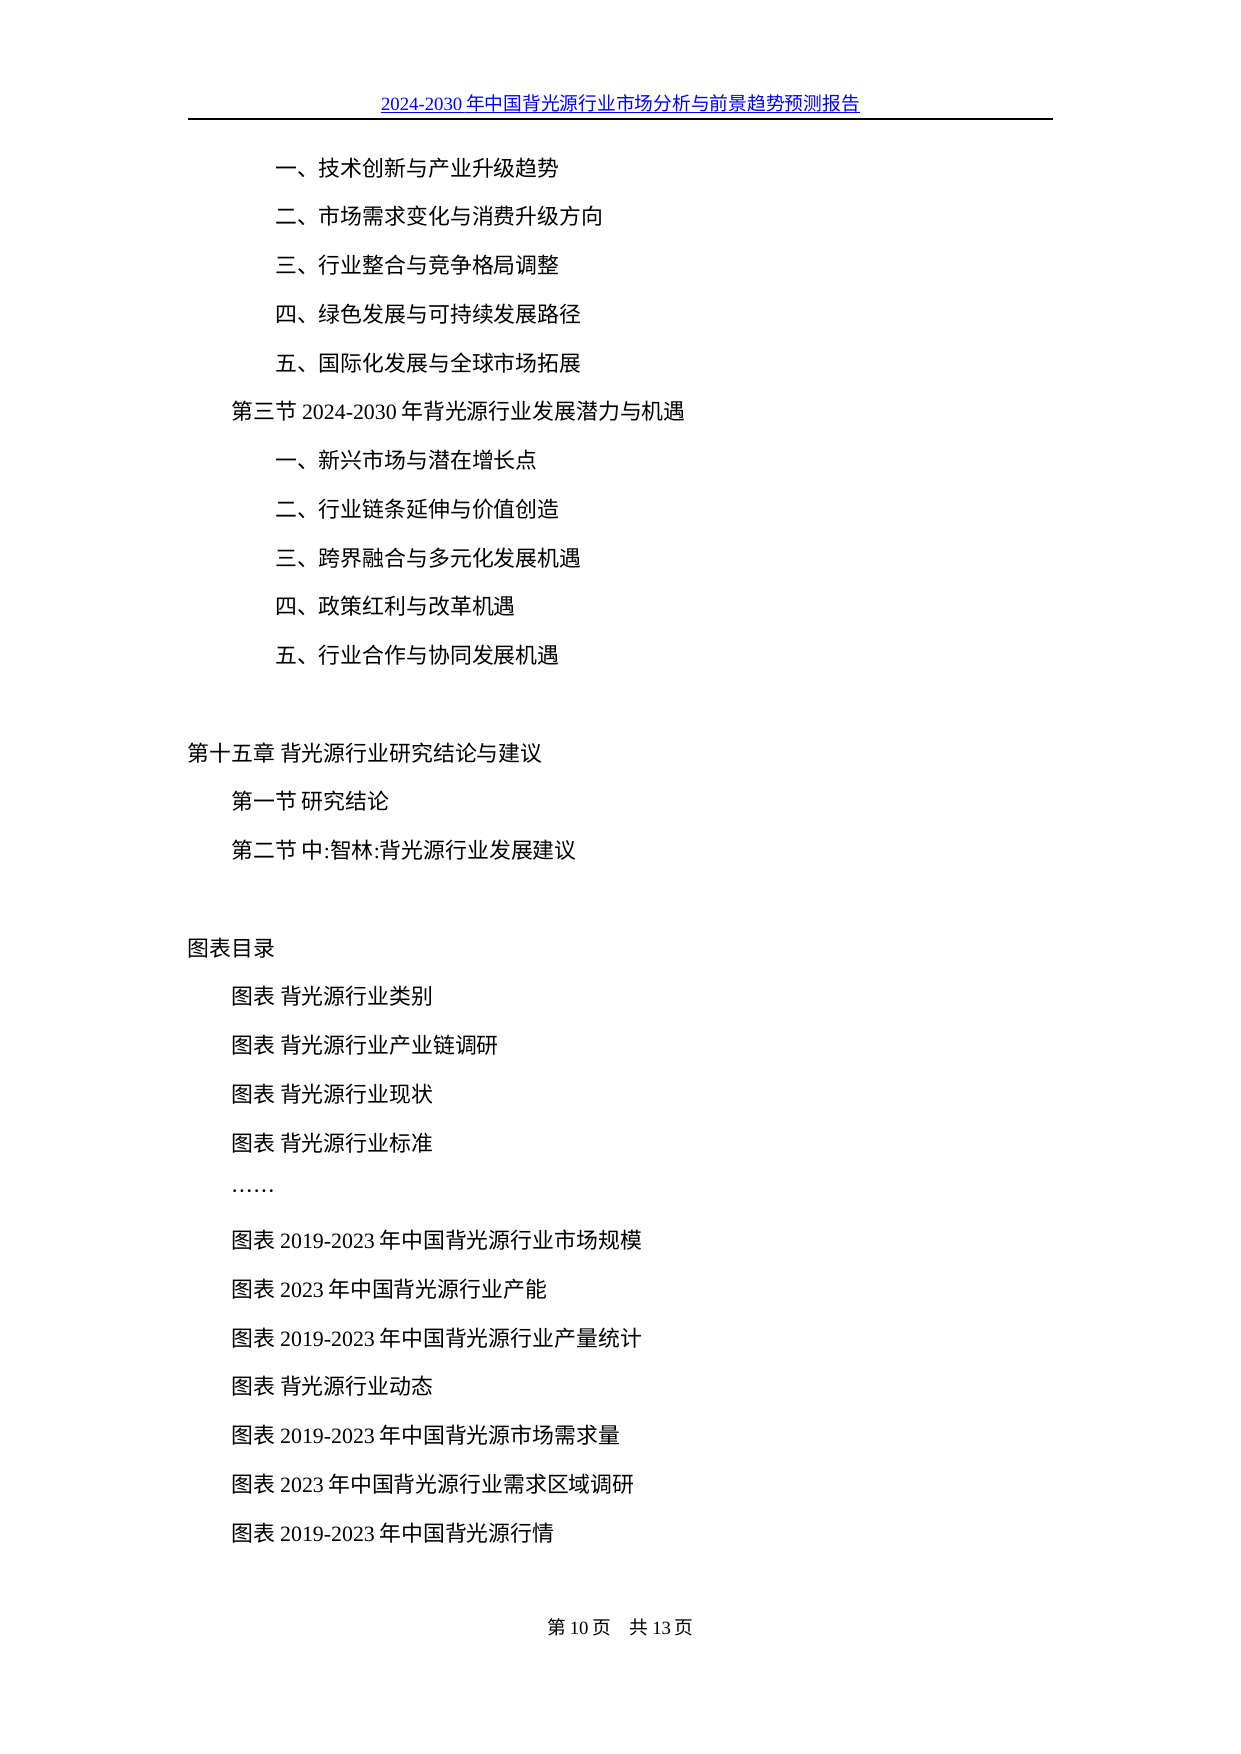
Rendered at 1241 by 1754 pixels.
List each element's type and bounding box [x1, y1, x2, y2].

text [187, 150, 1053, 1548]
